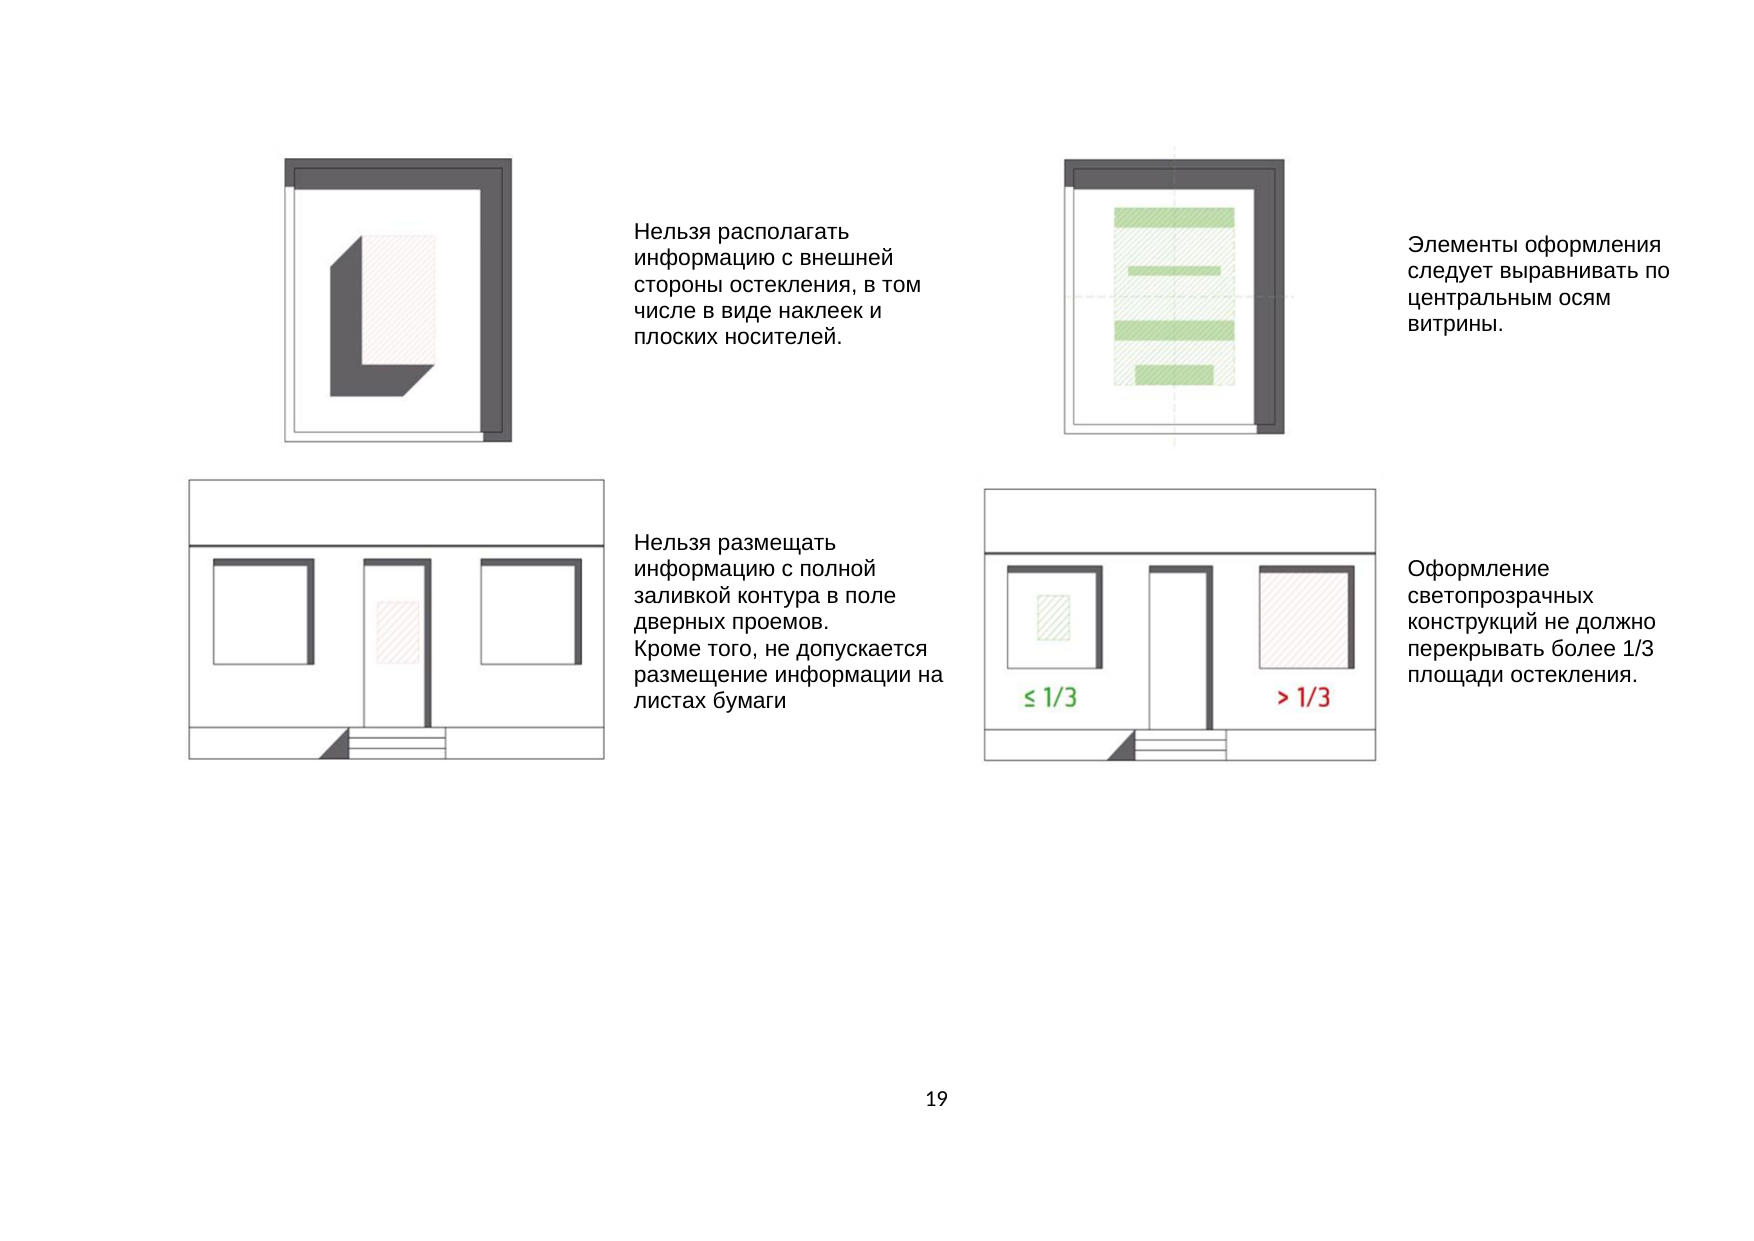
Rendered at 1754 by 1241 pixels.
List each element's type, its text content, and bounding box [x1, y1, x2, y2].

table_header Элементы оформления следует выравнивать по центральным осям витрины. [1396, 118, 1706, 449]
table_header [166, 118, 622, 449]
picture [973, 472, 1385, 770]
picture [272, 146, 516, 448]
table_header Нельзя располагать информацию с внешней стороны остекления, в том числе в виде наклеек и плоских носителей. [623, 118, 963, 449]
table_cell [963, 450, 1396, 793]
table_cell Оформление светопрозрачных конструкций не должно перекрывать более 1/3 площади остекления. [1396, 450, 1706, 793]
table_cell [166, 450, 622, 793]
table_header [963, 118, 1396, 449]
picture [1057, 144, 1301, 450]
picture [177, 475, 612, 767]
table_cell Нельзя размещать информацию с полной заливкой контура в поле дверных проемов. Кроме того, не допускается размещение информации на листах бумаги [623, 450, 963, 793]
